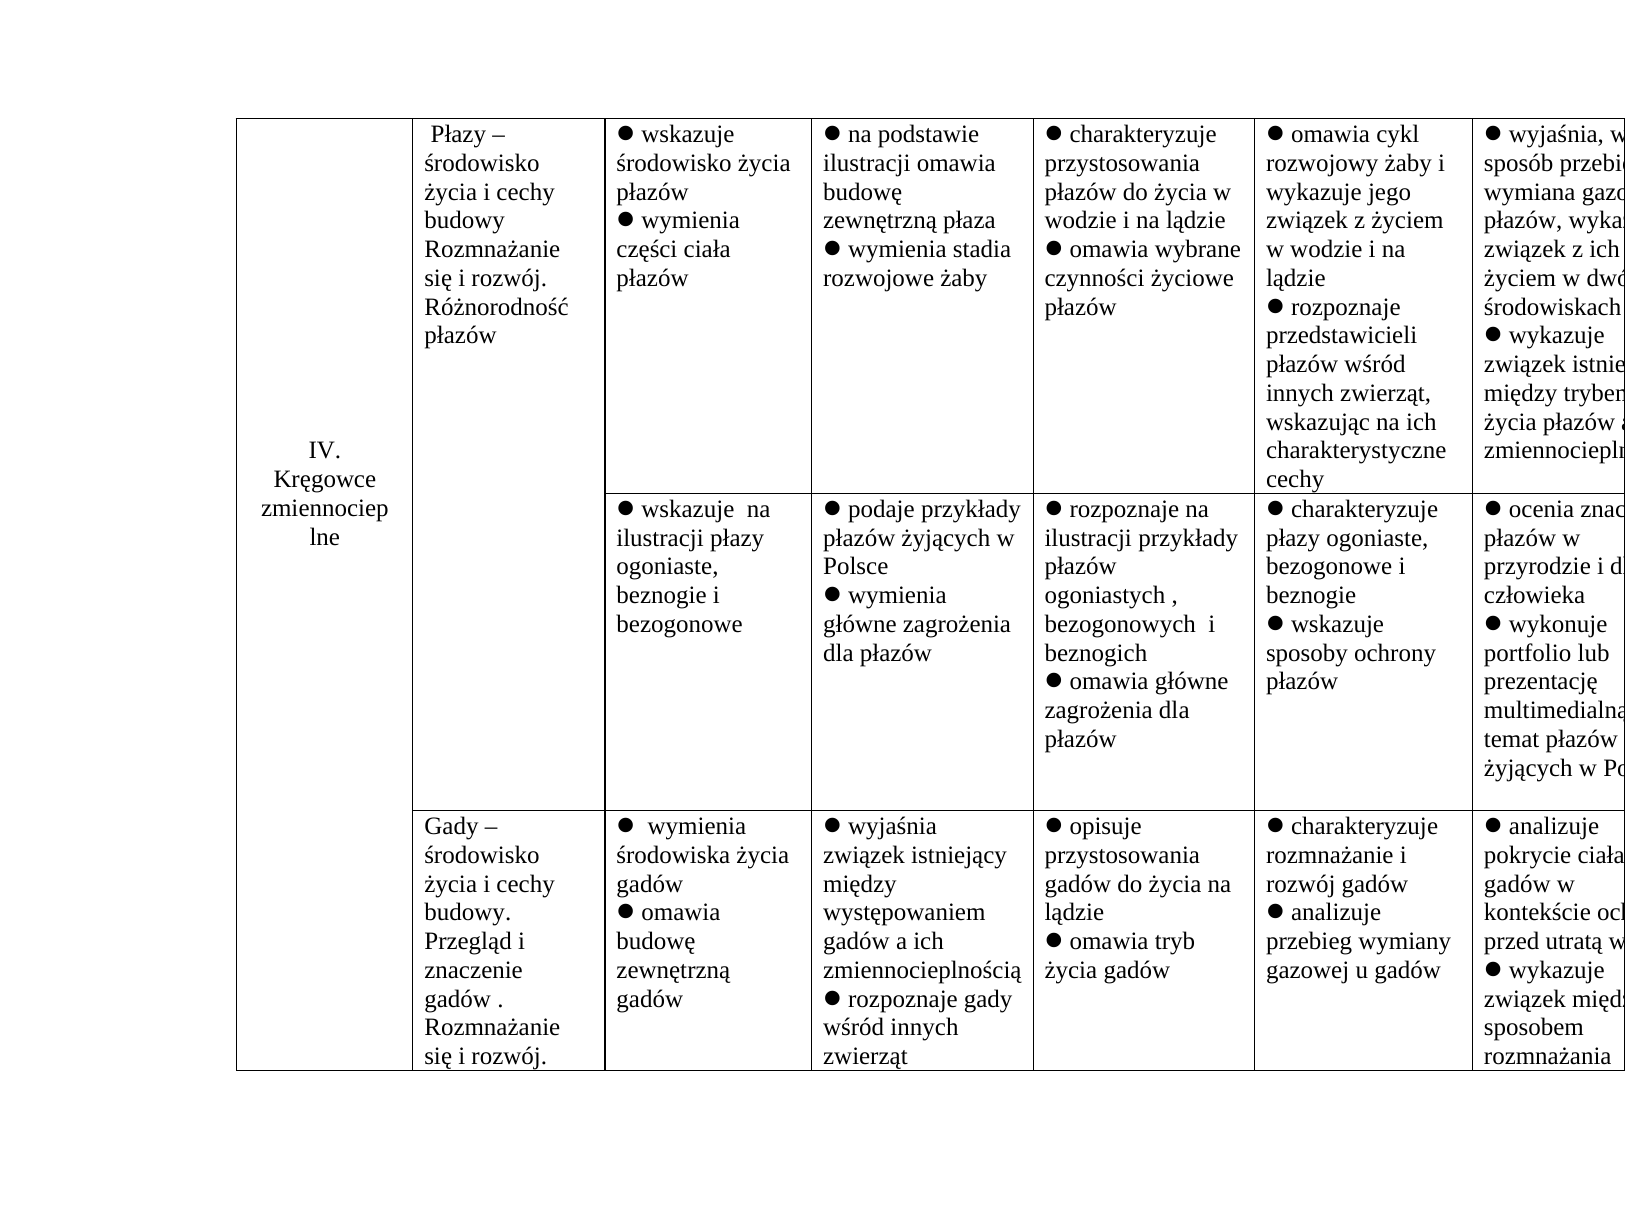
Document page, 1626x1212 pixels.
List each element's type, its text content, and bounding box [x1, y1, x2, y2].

table_cell wskazuje na ilustracji płazy ogoniaste, beznogie i bezogonowe [606, 494, 811, 810]
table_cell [1034, 811, 1254, 1070]
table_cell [413, 811, 604, 1070]
table_cell na podstawie ilustracji omawia budowę zewnętrzną płaza wymienia stadia rozwojowe żaby [812, 119, 1033, 493]
table_cell wskazuje środowisko życia płazów wymienia części ciała płazów [606, 119, 811, 493]
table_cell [1473, 811, 1624, 1070]
table_cell omawia cykl rozwojowy żaby i wykazuje jego związek z życiem w wodzie i na lądzie rozpoznaje przedstawicieli płazów wśród innych zwierząt, wskazując na ich charakterystyczne cechy [1255, 119, 1472, 493]
table_cell podaje przykłady płazów żyjących w Polsce wymienia główne zagrożenia dla płazów [812, 494, 1033, 810]
table_cell charakteryzuje przystosowania płazów do życia w wodzie i na lądzie omawia wybrane czynności życiowe płazów [1034, 119, 1254, 493]
table_cell wyjaśnia, w jaki sposób przebiega wymiana gazowa u płazów, wykazując związek z ich życiem w dwóch środowiskach wykazuje związek istniejący między trybem życia płazów a ich zmiennocieplnością [1473, 119, 1624, 493]
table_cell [1255, 811, 1472, 1070]
table_cell charakteryzuje płazy ogoniaste, bezogonowe i beznogie wskazuje sposoby ochrony płazów [1255, 494, 1472, 810]
table_cell Płazy – środowisko życia i cechy budowy Rozmnażanie się i rozwój. Różnorodność płazów [413, 119, 604, 810]
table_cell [812, 811, 1033, 1070]
table_cell ocenia znaczenie płazów w przyrodzie i dla człowieka wykonuje portfolio lub prezentację multimedialną na temat płazów żyjących w Polsce [1473, 494, 1624, 810]
table_cell rozpoznaje na ilustracji przykłady płazów ogoniastych , bezogonowych i beznogich omawia główne zagrożenia dla płazów [1034, 494, 1254, 810]
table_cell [606, 811, 811, 1070]
